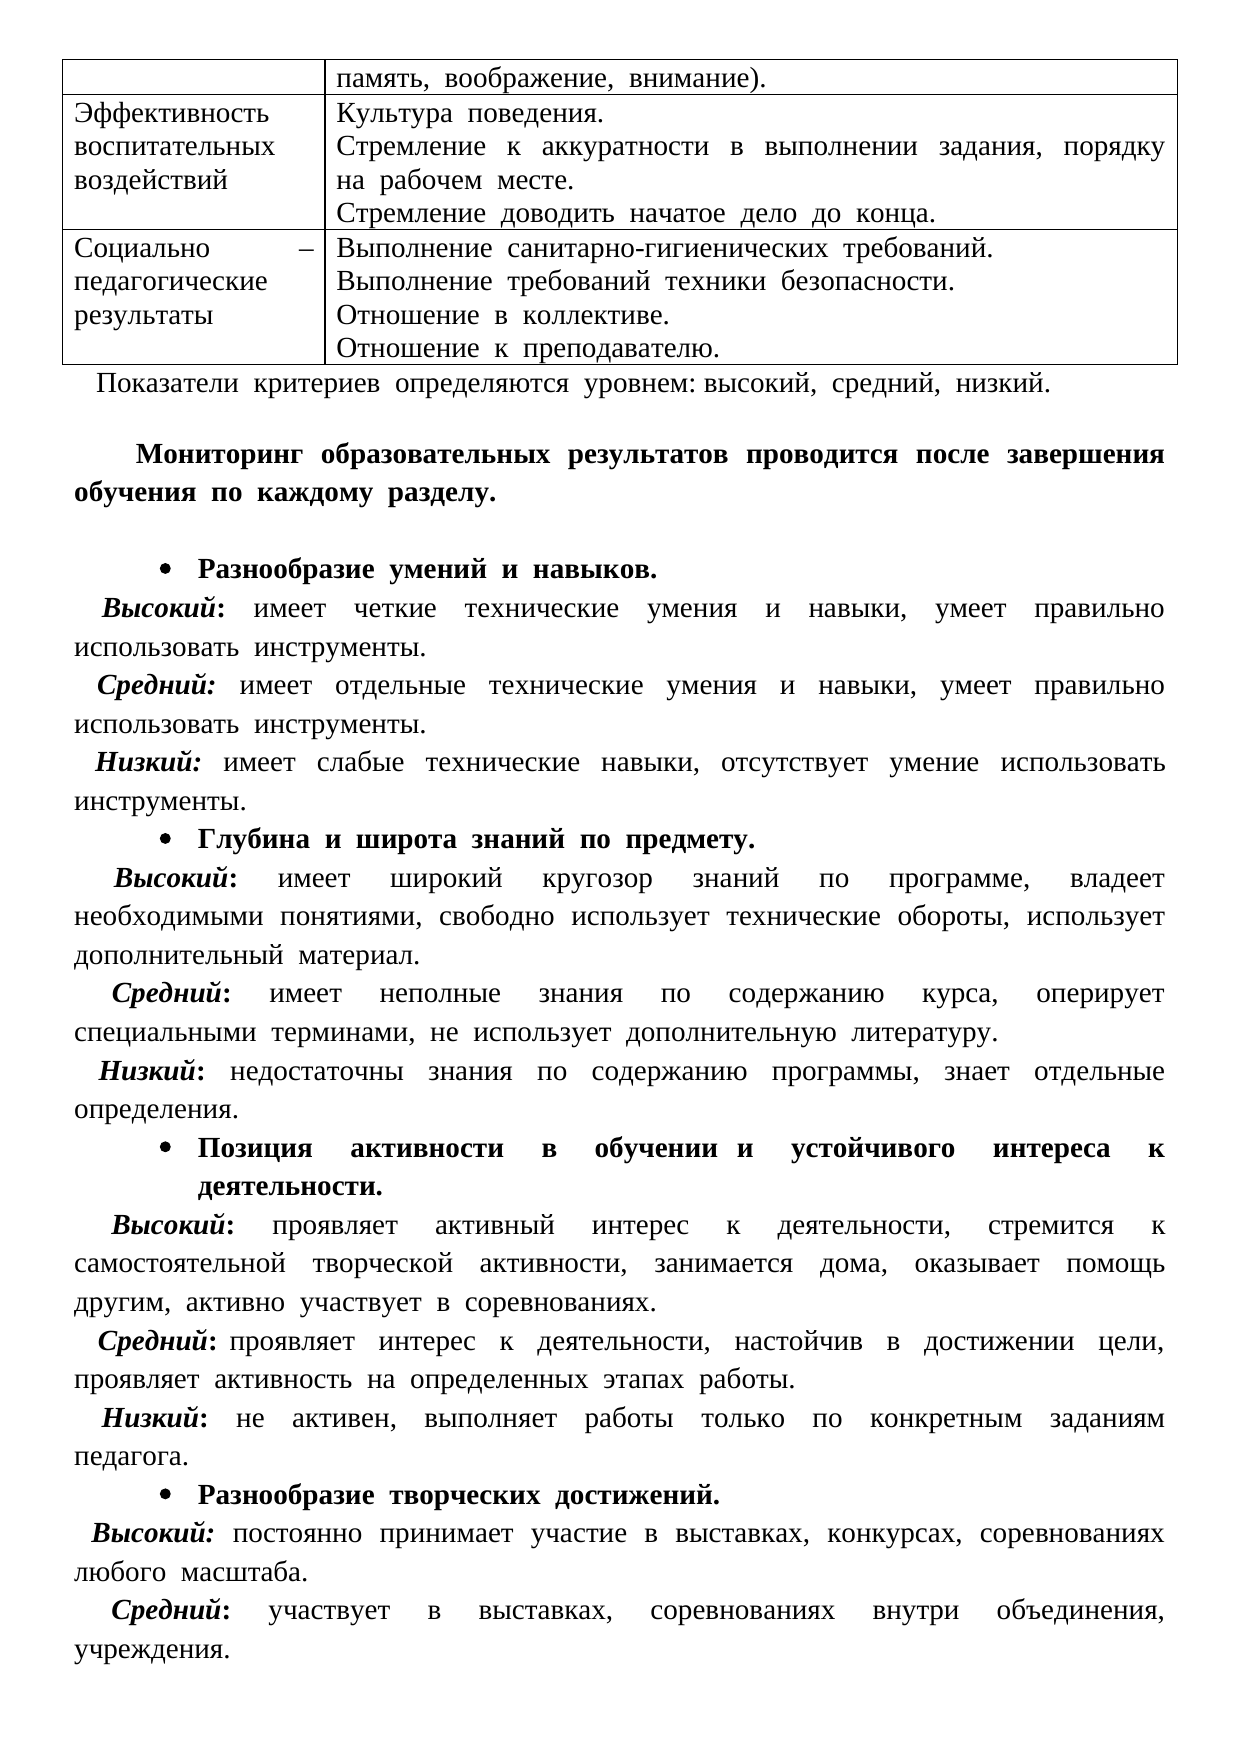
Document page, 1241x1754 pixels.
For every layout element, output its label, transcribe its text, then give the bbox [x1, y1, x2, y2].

text Низкий: имеет слабые технические навыки, отсутствует умение использовать инструменты. [74, 744, 1167, 816]
text Средний: проявляет интерес к деятельности, настойчив в достижении цели, проявляет активность на определенных этапах работы. [74, 1323, 1167, 1395]
table_cell Социально – педагогические результаты [63, 230, 324, 364]
list Позиция активности в обучении и устойчивого интереса к деятельности. [160, 1130, 1167, 1202]
text Низкий: недостаточны знания по содержанию программы, знает отдельные определения. [74, 1053, 1167, 1125]
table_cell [63, 60, 324, 94]
list Разнообразие умений и навыков. [160, 551, 1167, 585]
table_cell Выполнение санитарно-гигиенических требований. Выполнение требований техники безопасности. Отношение в коллективе. Отношение к преподавателю. [326, 230, 1177, 364]
text Высокий: проявляет активный интерес к деятельности, стремится к самостоятельной творческой активности, занимается дома, оказывает помощь другим, активно участвует в соревнованиях. [74, 1207, 1167, 1318]
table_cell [326, 60, 1177, 94]
text Показатели критериев определяются уровнем: высокий, средний, низкий. [74, 365, 1167, 399]
text Высокий: постоянно принимает участие в выставках, конкурсах, соревнованиях любого масштаба. [74, 1515, 1167, 1587]
text Низкий: не активен, выполняет работы только по конкретным заданиям педагога. [74, 1400, 1167, 1472]
text Средний: имеет неполные знания по содержанию курса, оперирует специальными терминами, не использует дополнительную литературу. [74, 976, 1167, 1048]
text Высокий: имеет четкие технические умения и навыки, умеет правильно использовать инструменты. [74, 590, 1167, 662]
text Средний: участвует в выставках, соревнованиях внутри объединения, учреждения. [74, 1592, 1167, 1664]
text Высокий: имеет широкий кругозор знаний по программе, владеет необходимыми понятиями, свободно использует технические обороты, использует дополнительный материал. [74, 860, 1167, 971]
text Мониторинг образовательных результатов проводится после завершения обучения по каждому разделу. [74, 436, 1167, 508]
table_cell Культура поведения. Стремление к аккуратности в выполнении задания, порядку на рабочем месте. Стремление доводить начатое дело до конца. [326, 95, 1177, 229]
list Глубина и широта знаний по предмету. [160, 821, 1167, 855]
table_cell Эффективность воспитательных воздействий [63, 95, 324, 229]
text Средний: имеет отдельные технические умения и навыки, умеет правильно использовать инструменты. [74, 667, 1167, 739]
list Разнообразие творческих достижений. [160, 1477, 1167, 1510]
